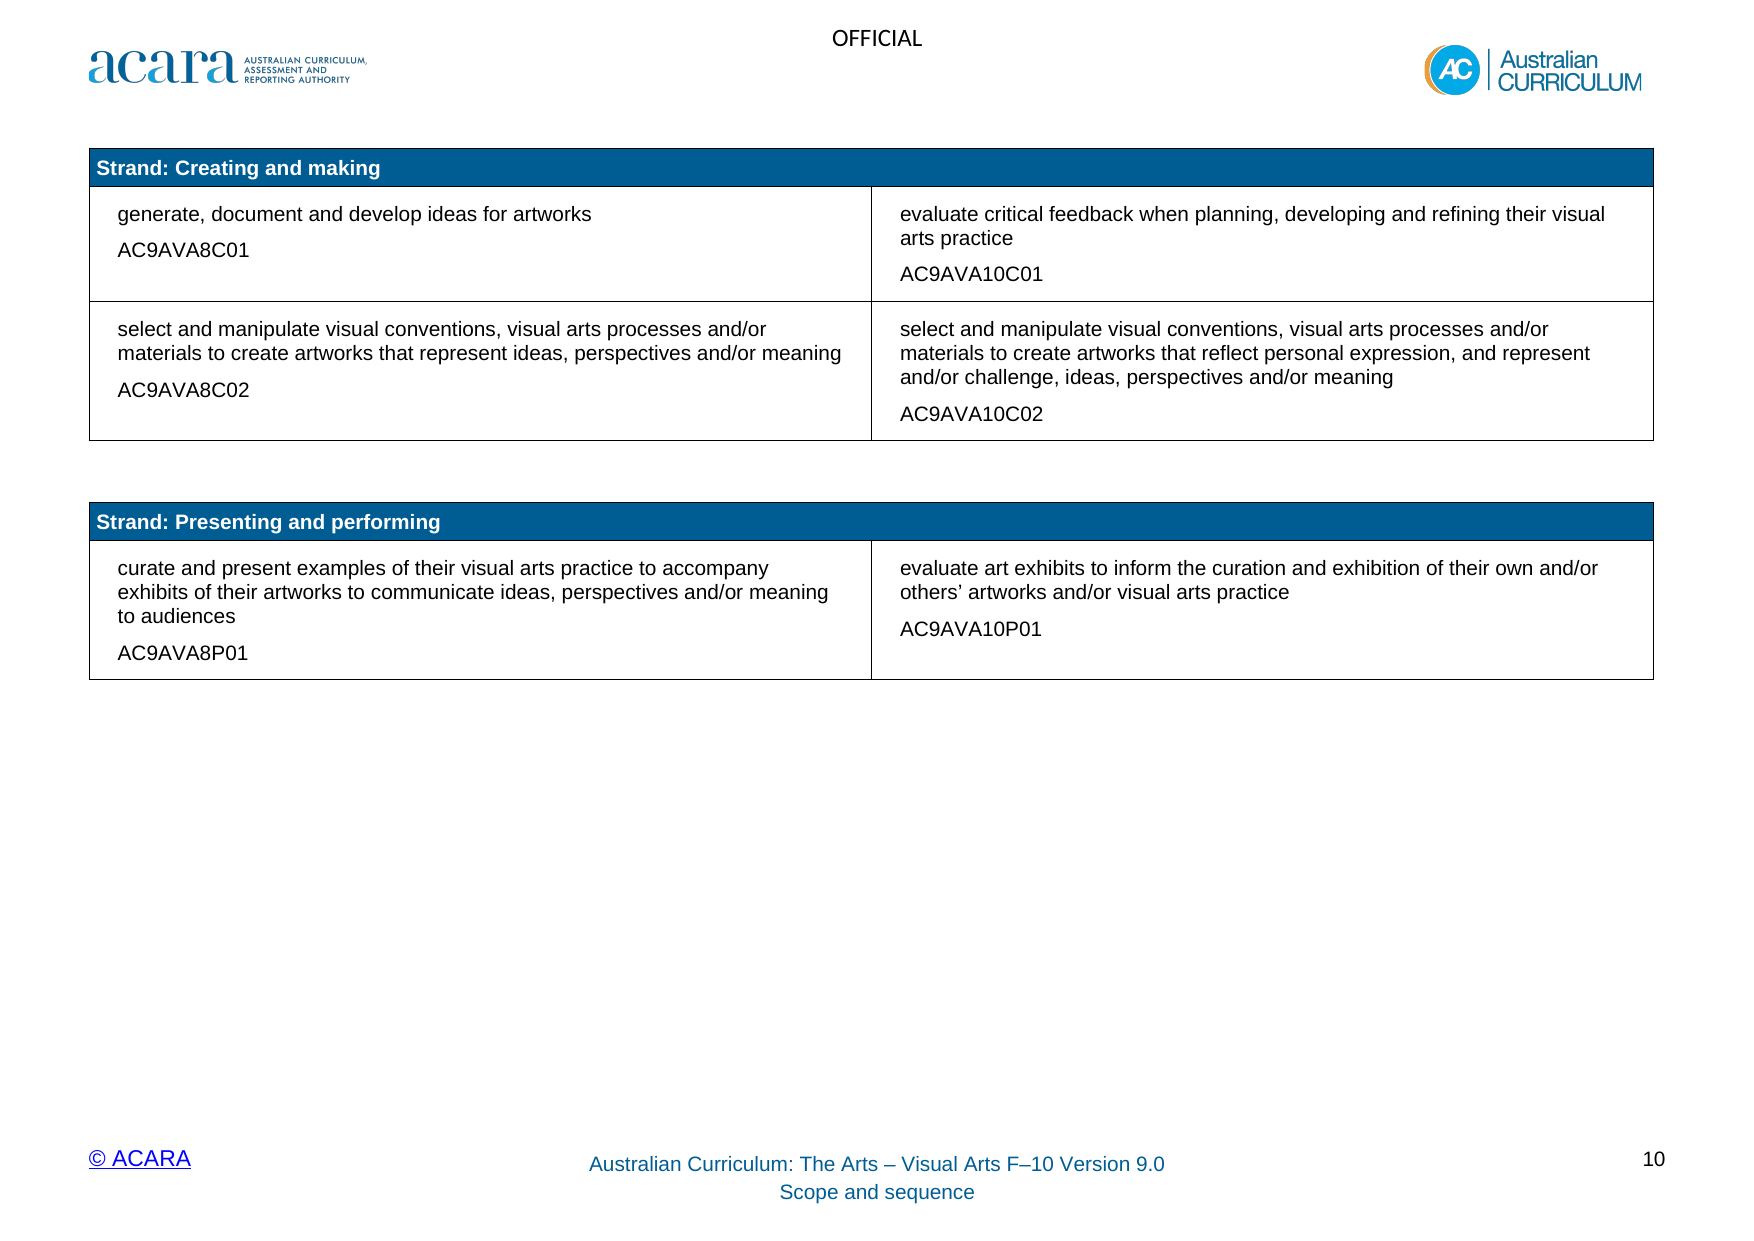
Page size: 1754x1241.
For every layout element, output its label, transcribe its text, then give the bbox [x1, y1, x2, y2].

table_header Strand: Creating and making [90, 149, 1653, 186]
table_cell evaluate art exhibits to inform the curation and exhibition of their own and/or others’ artworks and/or visual arts practice AC9AVA10P01 [872, 541, 1653, 679]
table_cell evaluate critical feedback when planning, developing and refining their visual arts practice AC9AVA10C01 [872, 187, 1653, 301]
table_cell curate and present examples of their visual arts practice to accompany exhibits of their artworks to communicate ideas, perspectives and/or meaning to audiences AC9AVA8P01 [90, 541, 871, 679]
table_cell generate, document and develop ideas for artworks AC9AVA8C01 [90, 187, 871, 301]
picture [88, 51, 367, 83]
table_header Strand: Presenting and performing [90, 503, 1653, 540]
picture [1440, 59, 1471, 79]
picture [1463, 45, 1642, 95]
table_cell select and manipulate visual conventions, visual arts processes and/or materials to create artworks that represent ideas, perspectives and/or meaning AC9AVA8C02 [90, 302, 871, 440]
picture [1424, 45, 1447, 95]
table_cell select and manipulate visual conventions, visual arts processes and/or materials to create artworks that reflect personal expression, and represent and/or challenge, ideas, perspectives and/or meaning AC9AVA10C02 [872, 302, 1653, 440]
